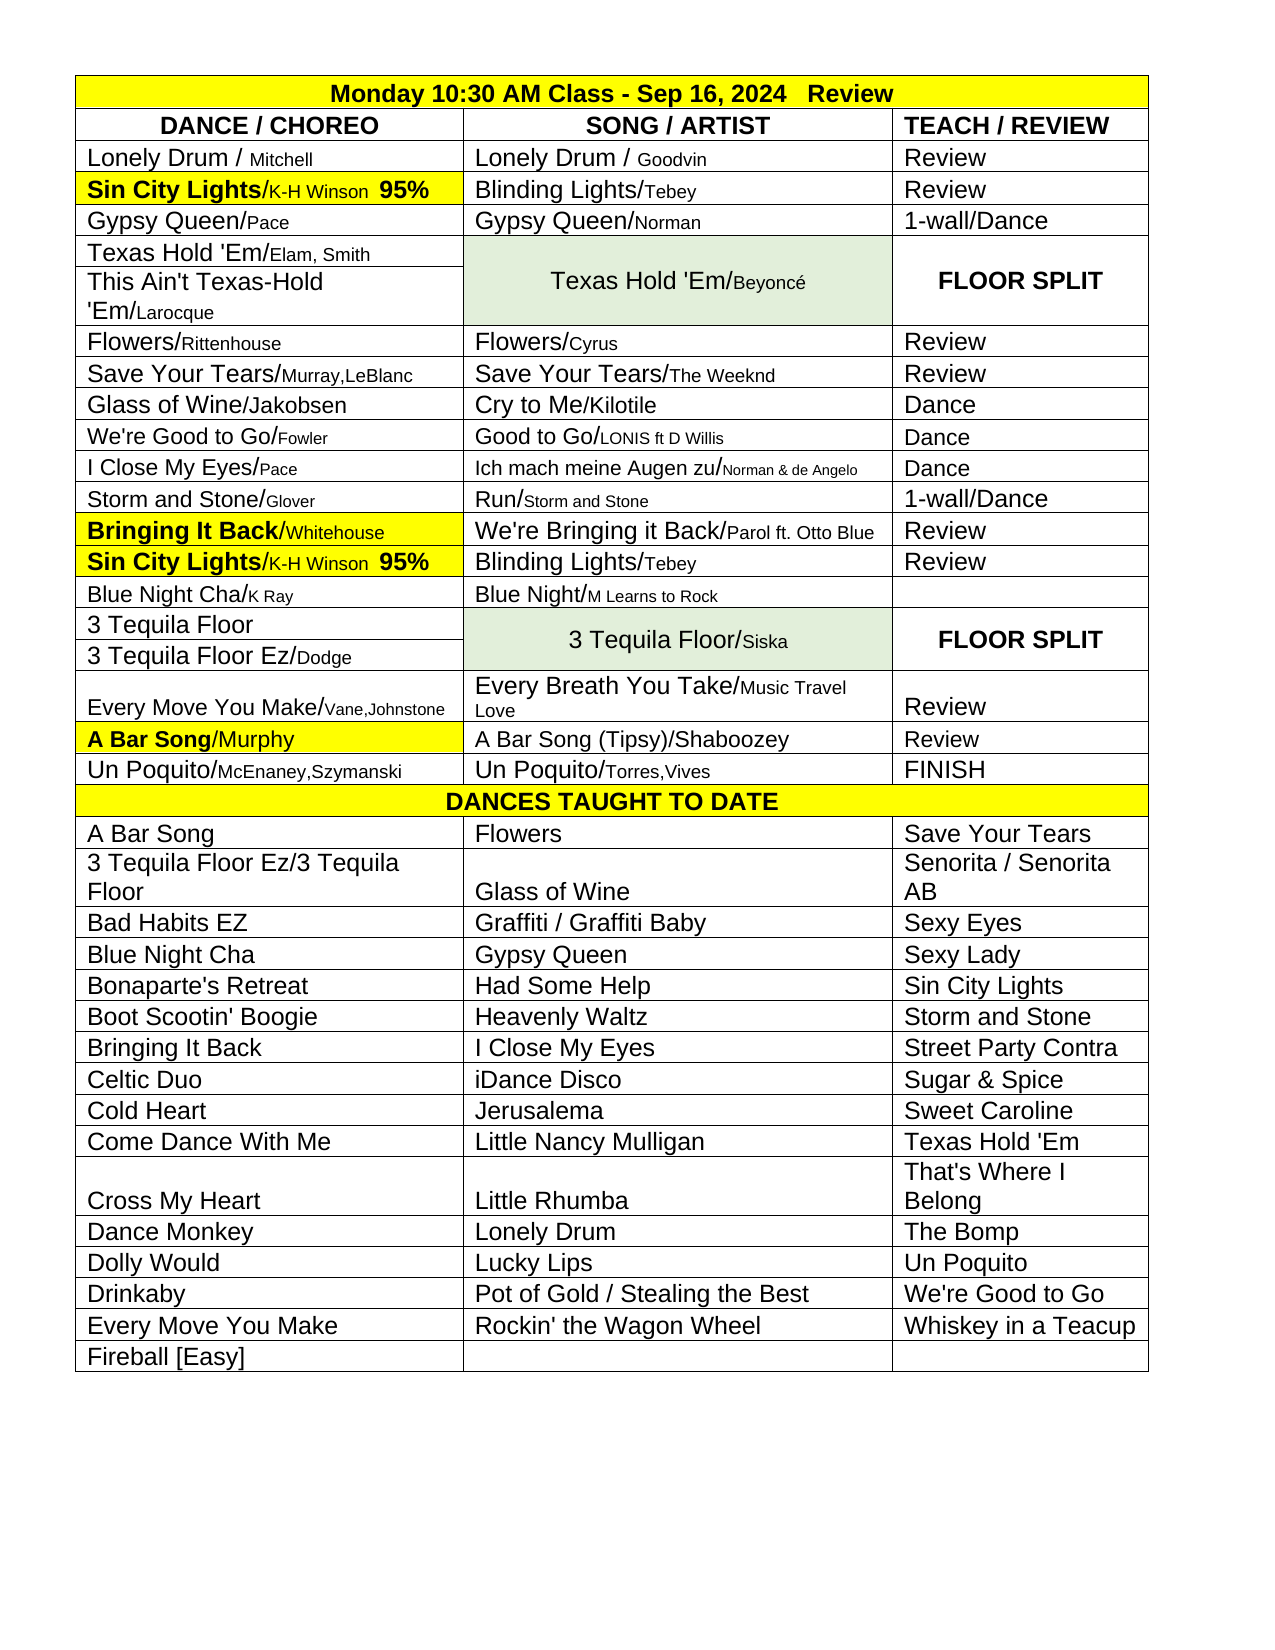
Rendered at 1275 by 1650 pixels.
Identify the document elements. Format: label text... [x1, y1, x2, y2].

table_cell That's Where I Belong [893, 1157, 1148, 1214]
table_cell Bad Habits EZ [76, 907, 463, 937]
table_cell Gypsy Queen/Pace [76, 205, 463, 235]
table_cell Review [893, 141, 1148, 171]
table_cell Texas Hold 'Em/Elam, Smith [76, 236, 463, 266]
table_cell Blue Night Cha [76, 938, 463, 968]
table_cell iDance Disco [464, 1063, 892, 1093]
table_cell SONG / ARTIST [464, 109, 892, 140]
table_cell Cold Heart [76, 1095, 463, 1125]
table_cell Drinkaby [76, 1278, 463, 1308]
table_cell 3 Tequila Floor Ez/3 Tequila Floor [76, 849, 463, 906]
table_cell Review [893, 172, 1148, 204]
table_cell The Bomp [893, 1216, 1148, 1246]
table_cell Jerusalema [464, 1095, 892, 1125]
table_cell A Bar Song (Tipsy)/Shaboozey [464, 722, 892, 752]
table_cell Sexy Lady [893, 938, 1148, 968]
table_cell Texas Hold 'Em [893, 1126, 1148, 1156]
table_cell Boot Scootin' Boogie [76, 1001, 463, 1031]
table_cell Fireball [Easy] [76, 1341, 463, 1371]
table_cell Flowers [464, 817, 892, 847]
table_cell Dance Monkey [76, 1216, 463, 1246]
table_cell Flowers/Cyrus [464, 326, 892, 356]
table_cell Review [893, 546, 1148, 576]
table_cell A Bar Song [76, 817, 463, 847]
table_cell Cry to Me/Kilotile [464, 388, 892, 418]
table_cell Good to Go/LONIS ft D Willis [464, 420, 892, 450]
table_cell 3 Tequila Floor/Siska [464, 608, 892, 670]
table_cell 3 Tequila Floor [76, 608, 463, 638]
table_cell Review [893, 671, 1148, 721]
table_cell 1-wall/Dance [893, 482, 1148, 512]
table_cell Glass of Wine [464, 849, 892, 906]
table_cell Flowers/Rittenhouse [76, 326, 463, 356]
table_cell Whiskey in a Teacup [893, 1309, 1148, 1339]
table_cell Sin City Lights/K-H Winson 95% [76, 546, 463, 576]
table_cell Little Nancy Mulligan [464, 1126, 892, 1156]
table_cell Review [893, 722, 1148, 752]
table_cell FLOOR SPLIT [893, 608, 1148, 670]
table_cell A Bar Song/Murphy [76, 722, 463, 752]
table_cell Come Dance With Me [76, 1126, 463, 1156]
table_cell We're Bringing it Back/Parol ft. Otto Blue [464, 513, 892, 545]
table_cell Review [893, 513, 1148, 545]
table_cell Rockin' the Wagon Wheel [464, 1309, 892, 1339]
table_cell Lonely Drum [464, 1216, 892, 1246]
table_cell Save Your Tears/Murray,LeBlanc [76, 357, 463, 387]
table_cell Blinding Lights/Tebey [464, 172, 892, 204]
table_cell We're Good to Go [893, 1278, 1148, 1308]
table_cell Save Your Tears [893, 817, 1148, 847]
table_cell Bringing It Back [76, 1032, 463, 1062]
table_cell We're Good to Go/Fowler [76, 420, 463, 450]
table_cell Sweet Caroline [893, 1095, 1148, 1125]
table_cell Lucky Lips [464, 1247, 892, 1277]
table_cell Had Some Help [464, 970, 892, 1000]
table_cell Dance [893, 388, 1148, 418]
table_cell This Ain't Texas-Hold 'Em/Larocque [76, 267, 463, 325]
table_cell Sugar & Spice [893, 1063, 1148, 1093]
table_cell 1-wall/Dance [893, 205, 1148, 235]
table_cell Bonaparte's Retreat [76, 970, 463, 1000]
table_cell TEACH / REVIEW [893, 109, 1148, 140]
table_header Monday 10:30 AM Class - Sep 16, 2024 Review [76, 76, 1148, 107]
table_cell Blue Night Cha/K Ray [76, 577, 463, 607]
table_cell Texas Hold 'Em/Beyoncé [464, 236, 892, 325]
table_cell DANCES TAUGHT TO DATE [76, 785, 1148, 816]
table_cell Cross My Heart [76, 1157, 463, 1214]
table_cell Sin City Lights/K-H Winson 95% [76, 172, 463, 204]
table_cell Un Poquito [893, 1247, 1148, 1277]
table_cell Blue Night/M Learns to Rock [464, 577, 892, 607]
table_cell Heavenly Waltz [464, 1001, 892, 1031]
table_cell Graffiti / Graffiti Baby [464, 907, 892, 937]
table_cell Sin City Lights [893, 970, 1148, 1000]
table_cell FINISH [893, 754, 1148, 784]
table_cell Glass of Wine/Jakobsen [76, 388, 463, 418]
table_cell FLOOR SPLIT [893, 236, 1148, 325]
table_cell [464, 1341, 892, 1371]
table_cell Review [893, 357, 1148, 387]
table_cell Gypsy Queen/Norman [464, 205, 892, 235]
table_cell Gypsy Queen [464, 938, 892, 968]
table_cell Un Poquito/McEnaney,Szymanski [76, 754, 463, 784]
table_cell I Close My Eyes/Pace [76, 451, 463, 481]
table_cell Senorita / Senorita AB [893, 849, 1148, 906]
table_cell Save Your Tears/The Weeknd [464, 357, 892, 387]
table_cell [893, 1341, 1148, 1371]
table_cell Storm and Stone/Glover [76, 482, 463, 512]
table_cell [893, 577, 1148, 607]
table_cell Pot of Gold / Stealing the Best [464, 1278, 892, 1308]
table_cell 3 Tequila Floor Ez/Dodge [76, 640, 463, 670]
table_cell Storm and Stone [893, 1001, 1148, 1031]
table_cell Every Move You Make [76, 1309, 463, 1339]
table_cell Every Breath You Take/Music Travel Love [464, 671, 892, 721]
table_cell Celtic Duo [76, 1063, 463, 1093]
table_cell Bringing It Back/Whitehouse [76, 513, 463, 545]
table_cell Dolly Would [76, 1247, 463, 1277]
table_cell Lonely Drum / Goodvin [464, 141, 892, 171]
table_cell Ich mach meine Augen zu/Norman & de Angelo [464, 451, 892, 481]
table_cell Every Move You Make/Vane,Johnstone [76, 671, 463, 721]
table_cell DANCE / CHOREO [76, 109, 463, 140]
table_cell Sexy Eyes [893, 907, 1148, 937]
table_cell Dance [893, 420, 1148, 450]
table_cell Street Party Contra [893, 1032, 1148, 1062]
table_cell Lonely Drum / Mitchell [76, 141, 463, 171]
table_cell Little Rhumba [464, 1157, 892, 1214]
table_cell Run/Storm and Stone [464, 482, 892, 512]
table_cell Un Poquito/Torres,Vives [464, 754, 892, 784]
table_cell Blinding Lights/Tebey [464, 546, 892, 576]
table_cell I Close My Eyes [464, 1032, 892, 1062]
table_cell Review [893, 326, 1148, 356]
table_cell Dance [893, 451, 1148, 481]
